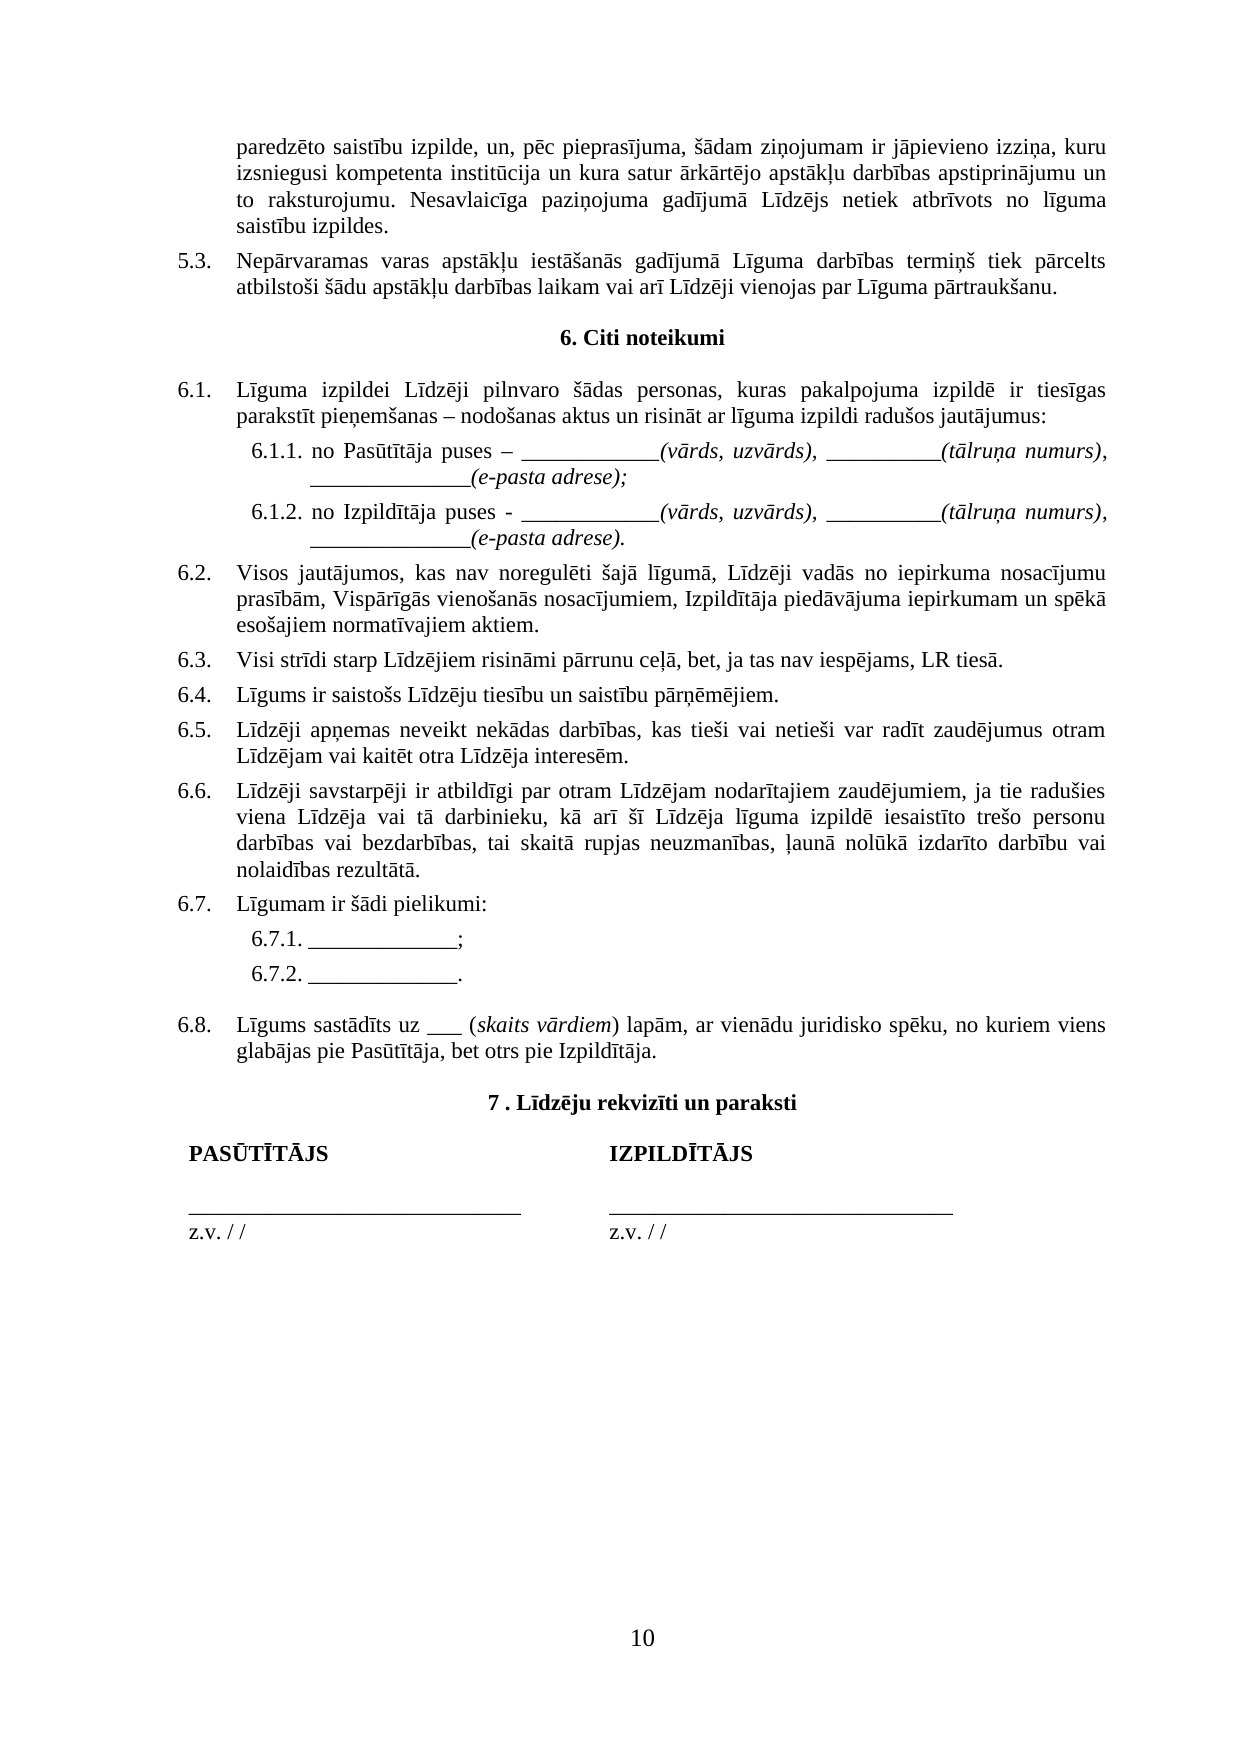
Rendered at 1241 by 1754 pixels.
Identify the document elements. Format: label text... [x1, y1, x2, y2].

text 6.7. Līgumam ir šādi pielikumi: [177, 890, 1107, 917]
text 6.1. Līguma izpildei Līdzēji pilnvaro šādas personas, kuras pakalpojuma izpildē ir tiesīgas parakstīt pieņemšanas – nodošanas aktus un risināt ar līguma izpildi radušos jautājumus: [177, 376, 1107, 428]
text 5.3. Nepārvaramas varas apstākļu iestāšanās gadījumā Līguma darbības termiņš tiek pārcelts atbilstoši šādu apstākļu darbības laikam vai arī Līdzēji vienojas par Līguma pārtraukšanu. [177, 247, 1107, 299]
text 6.7.2. _____________. [251, 960, 1107, 986]
table_header PASŪTĪTĀJS [177, 1140, 598, 1192]
text 6.1.2. no Izpildītāja puses - ____________(vārds, uzvārds), __________(tālruņa numurs), ______________(e-pasta adrese). [251, 498, 1107, 551]
text 6.2. Visos jautājumos, kas nav noregulēti šajā līgumā, Līdzēji vadās no iepirkuma nosacījumu prasībām, Vispārīgās vienošanās nosacījumiem, Izpildītāja piedāvājuma iepirkumam un spēkā esošajiem normatīvajiem aktiem. [177, 559, 1107, 638]
table_cell z.v. / / [598, 1218, 1018, 1244]
text 6.6. Līdzēji savstarpēji ir atbildīgi par otram Līdzējam nodarītajiem zaudējumiem, ja tie radušies viena Līdzēja vai tā darbinieku, kā arī šī Līdzēja līguma izpildē iesaistīto trešo personu darbības vai bezdarbības, tai skaitā rupjas neuzmanības, ļaunā nolūkā izdarīto darbību vai nolaidības rezultātā. [177, 777, 1107, 882]
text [177, 133, 1107, 238]
text 6.1.1. no Pasūtītāja puses – ____________(vārds, uzvārds), __________(tālruņa numurs), ______________(e-pasta adrese); [251, 437, 1107, 489]
table_cell z.v. / / [177, 1218, 598, 1244]
text 6.7.1. _____________; [251, 925, 1107, 951]
text 6.8. Līgums sastādīts uz ___ (skaits vārdiem) lapām, ar vienādu juridisko spēku, no kuriem viens glabājas pie Pasūtītāja, bet otrs pie Izpildītāja. [177, 1011, 1107, 1064]
text 6.3. Visi strīdi starp Līdzējiem risināmi pārrunu ceļā, bet, ja tas nav iespējams, LR tiesā. [177, 646, 1107, 673]
text 6. Citi noteikumi [177, 324, 1107, 351]
text 6.5. Līdzēji apņemas neveikt nekādas darbības, kas tieši vai netieši var radīt zaudējumus otram Līdzējam vai kaitēt otra Līdzēja interesēm. [177, 716, 1107, 768]
text 7 . Līdzēju rekvizīti un paraksti [177, 1089, 1107, 1115]
table_header IZPILDĪTĀJS [598, 1140, 1018, 1192]
table_cell _____________________________ [177, 1192, 598, 1218]
table_cell ______________________________ [598, 1192, 1018, 1218]
text 6.4. Līgums ir saistošs Līdzēju tiesību un saistību pārņēmējiem. [177, 681, 1107, 707]
